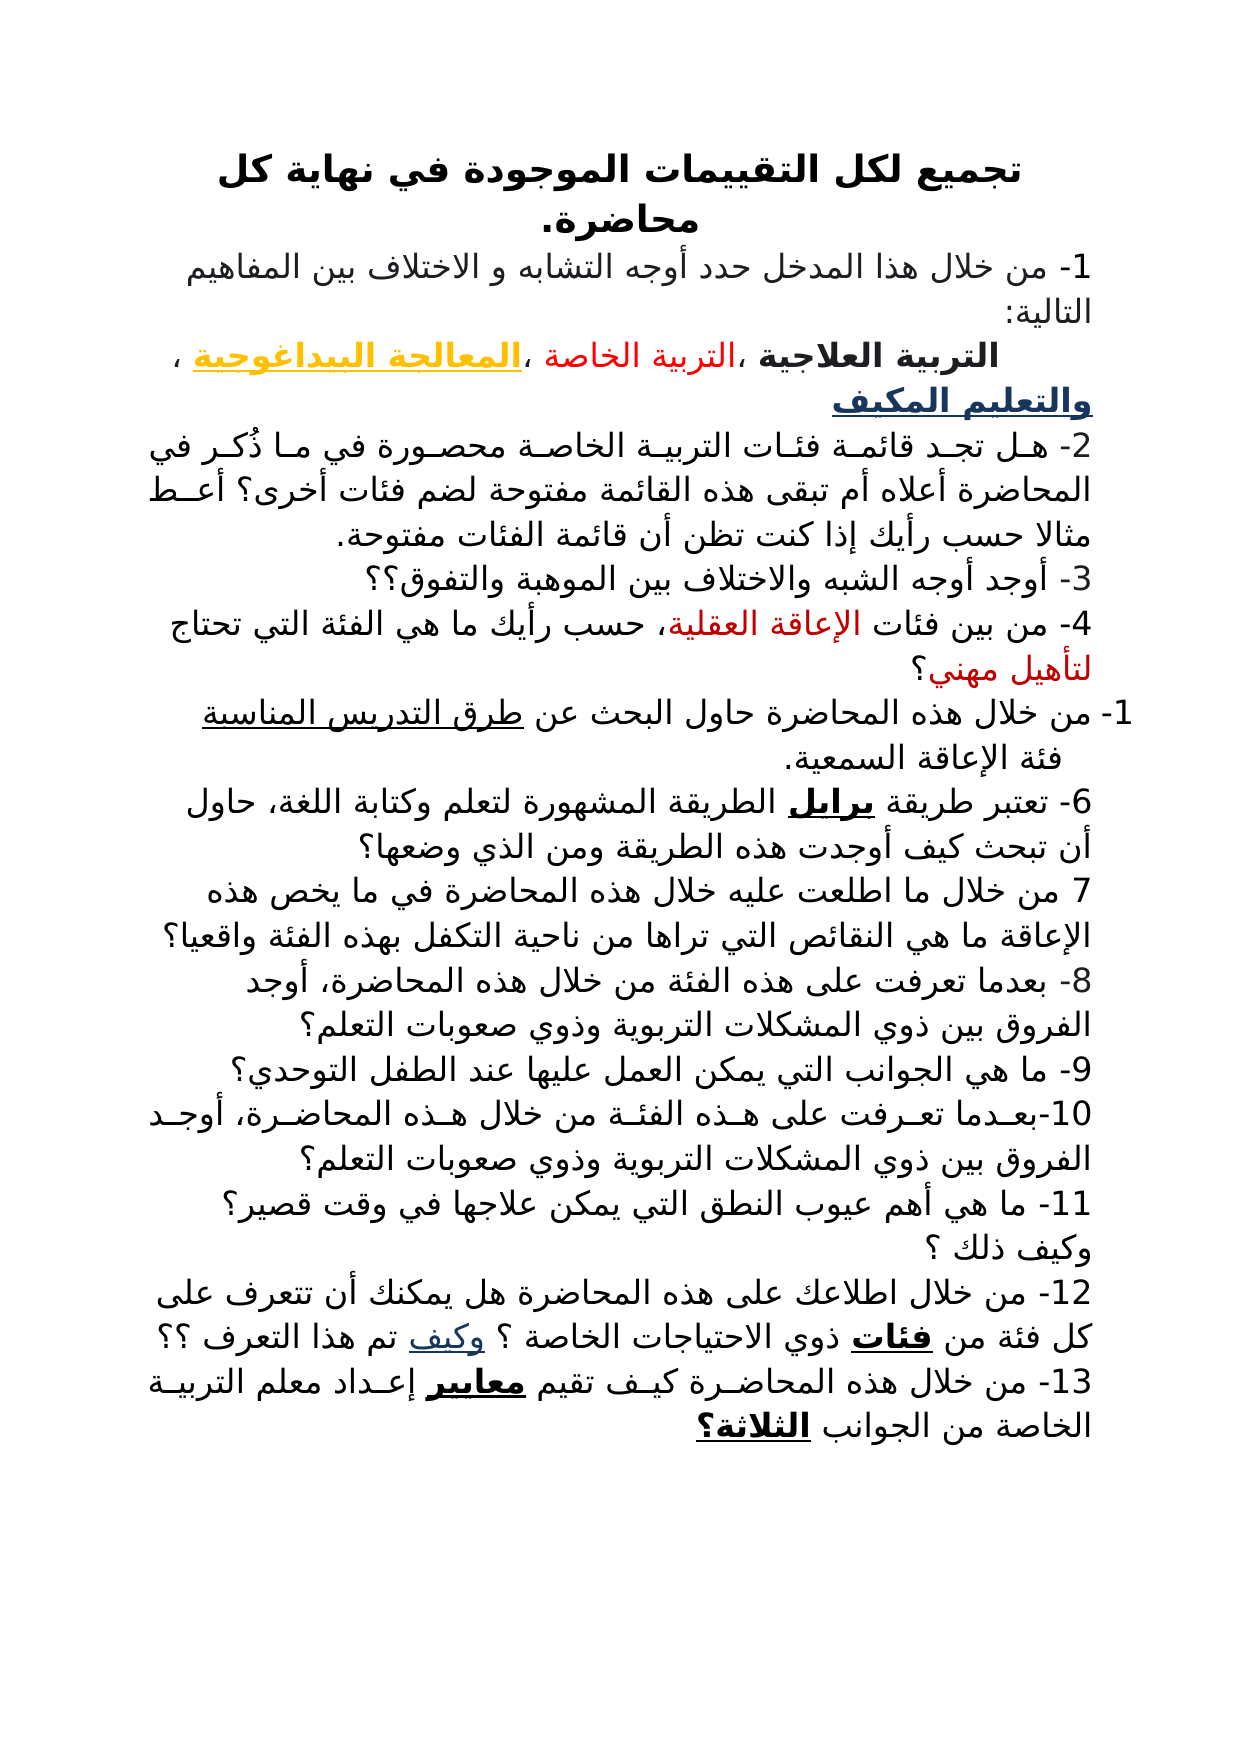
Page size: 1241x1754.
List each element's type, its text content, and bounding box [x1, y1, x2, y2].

text 1- من خلال هذا المدخل حدد أوجه التشابه و الاختلاف بين المفاهيم التالية: [148, 248, 1093, 331]
text 11- ما هي أهم عيوب النطق التي يمكن علاجها في وقت قصير؟ وكيف ذلك ؟ [148, 1184, 1093, 1267]
text 2- هل تجد قائمة فئات التربية الخاصة محصورة في ما ذُكر في المحاضرة أعلاه أم تبقى هذه القائمة مفتوحة لضم فئات أخرى؟ أعط مثالا حسب رأيك إذا كنت تظن أن قائمة الفئات مفتوحة. [148, 426, 1093, 554]
text 3- أوجد أوجه الشبه والاختلاف بين الموهبة والتفوق؟؟ [148, 560, 1093, 599]
text التربية العلاجية ،التربية الخاصة ،المعالجة البيداغوجية ، والتعليم المكيف [148, 337, 1093, 420]
list من خلال هذه المحاضرة حاول البحث عن طرق التدريس المناسبة فئة الإعاقة السمعية. [148, 694, 1101, 777]
text 9- ما هي الجوانب التي يمكن العمل عليها عند الطفل التوحدي؟ [148, 1050, 1093, 1089]
text 4- من بين فئات الإعاقة العقلية، حسب رأيك ما هي الفئة التي تحتاج لتأهيل مهني؟ [148, 604, 1093, 688]
text 13- من خلال هذه المحاضرة كيف تقيم معايير إعداد معلم التربية الخاصة من الجوانب الثلاثة؟ [148, 1362, 1093, 1446]
text 12- من خلال اطلاعك على هذه المحاضرة هل يمكنك أن تتعرف على كل فئة من فئات ذوي الاحتياجات الخاصة ؟ وكيف تم هذا التعرف ؟؟ [148, 1273, 1093, 1357]
text 8- بعدما تعرفت على هذه الفئة من خلال هذه المحاضرة، أوجد الفروق بين ذوي المشكلات التربوية وذوي صعوبات التعلم؟ [148, 961, 1093, 1044]
text 7 من خلال ما اطلعت عليه خلال هذه المحاضرة في ما يخص هذه الإعاقة ما هي النقائص التي تراها من ناحية التكفل بهذه الفئة واقعيا؟ [148, 872, 1093, 955]
text تجميع لكل التقييمات الموجودة في نهاية كل محاضرة. [148, 148, 1093, 241]
text 10-بعدما تعرفت على هذه الفئة من خلال هذه المحاضرة، أوجد الفروق بين ذوي المشكلات التربوية وذوي صعوبات التعلم؟ [148, 1095, 1093, 1178]
text 6- تعتبر طريقة برايل الطريقة المشهورة لتعلم وكتابة اللغة، حاول أن تبحث كيف أوجدت هذه الطريقة ومن الذي وضعها؟ [148, 783, 1093, 866]
